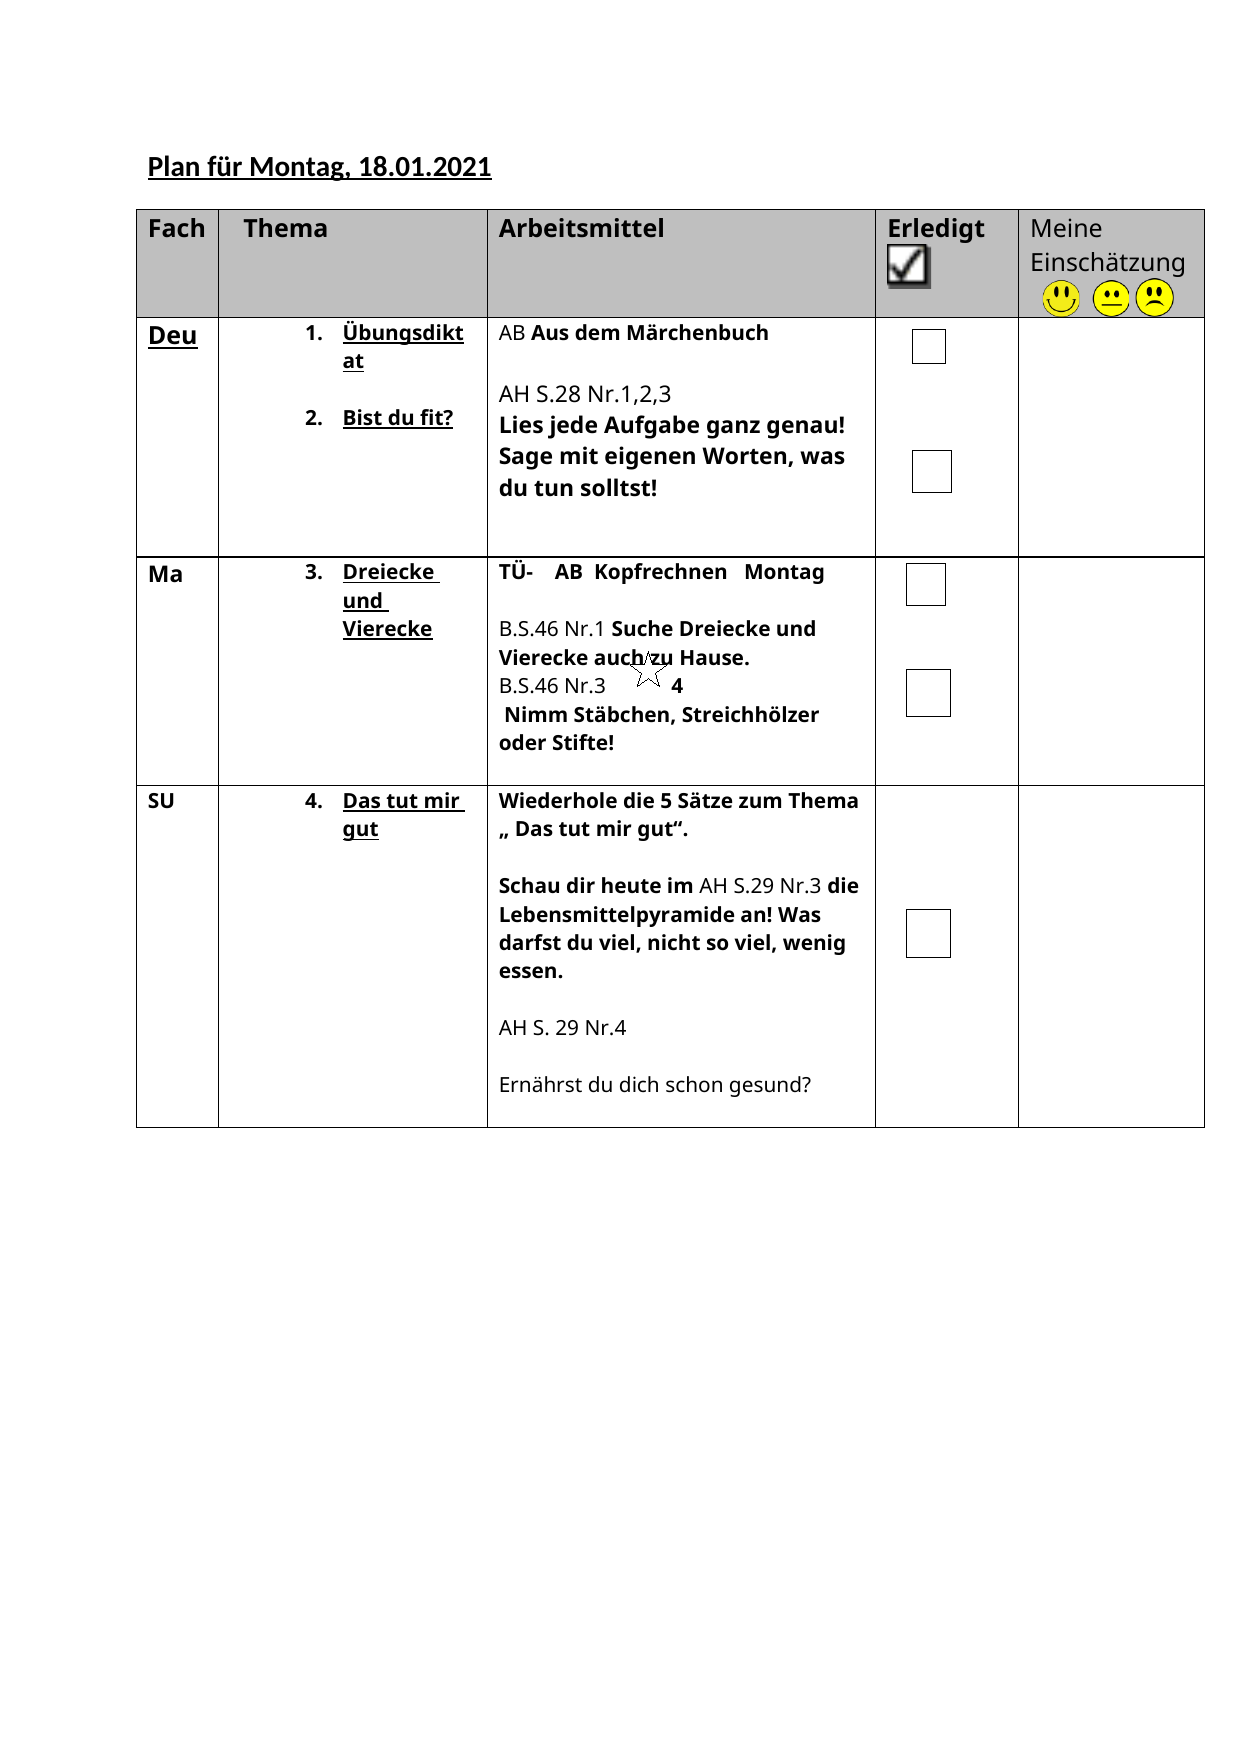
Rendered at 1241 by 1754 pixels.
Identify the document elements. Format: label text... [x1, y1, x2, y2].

table_cell [1019, 786, 1204, 1127]
table_cell Deu [137, 318, 218, 556]
table_header Meine Einschätzung [1019, 210, 1204, 317]
picture [1042, 280, 1080, 317]
table_header Erledigt [876, 210, 1018, 317]
table_cell [1019, 558, 1204, 785]
table_cell [876, 318, 1018, 556]
table_cell [1019, 318, 1204, 556]
table_cell Das tut mir gut [219, 786, 487, 1127]
table_cell Wiederhole die 5 Sätze zum Thema „ Das tut mir gut“. Schau dir heute im AH S.29 Nr.3 die Lebensmittelpyramide an! Was darfst du viel, nicht so viel, wenig essen. AH S. 29 Nr.4 Ernährst du dich schon gesund? [488, 786, 875, 1127]
table_cell AB Aus dem Märchenbuch AH S.28 Nr.1,2,3 Lies jede Aufgabe ganz genau! Sage mit eigenen Worten, was du tun solltst! [488, 318, 875, 556]
picture [1092, 280, 1129, 317]
table_cell [876, 558, 1018, 785]
text Plan für Montag, 18.01.2021 [148, 148, 1093, 183]
table_cell SU [137, 786, 218, 1127]
table_cell Übungsdiktat Bist du fit? [219, 318, 487, 556]
table_cell TÜ- AB Kopfrechnen Montag B.S.46 Nr.1 Suche Dreiecke und Vierecke auch zu Hause. B.S.46 Nr.3 4 Nimm Stäbchen, Streichhölzer oder Stifte! [488, 558, 875, 785]
picture [887, 244, 932, 289]
table_cell [876, 786, 1018, 1127]
table_header Arbeitsmittel [488, 210, 875, 317]
table_cell Ma [137, 558, 218, 785]
picture [1135, 278, 1174, 317]
table_cell Dreiecke und Vierecke [219, 558, 487, 785]
table_header Fach [137, 210, 218, 317]
table_header Thema [219, 210, 487, 317]
